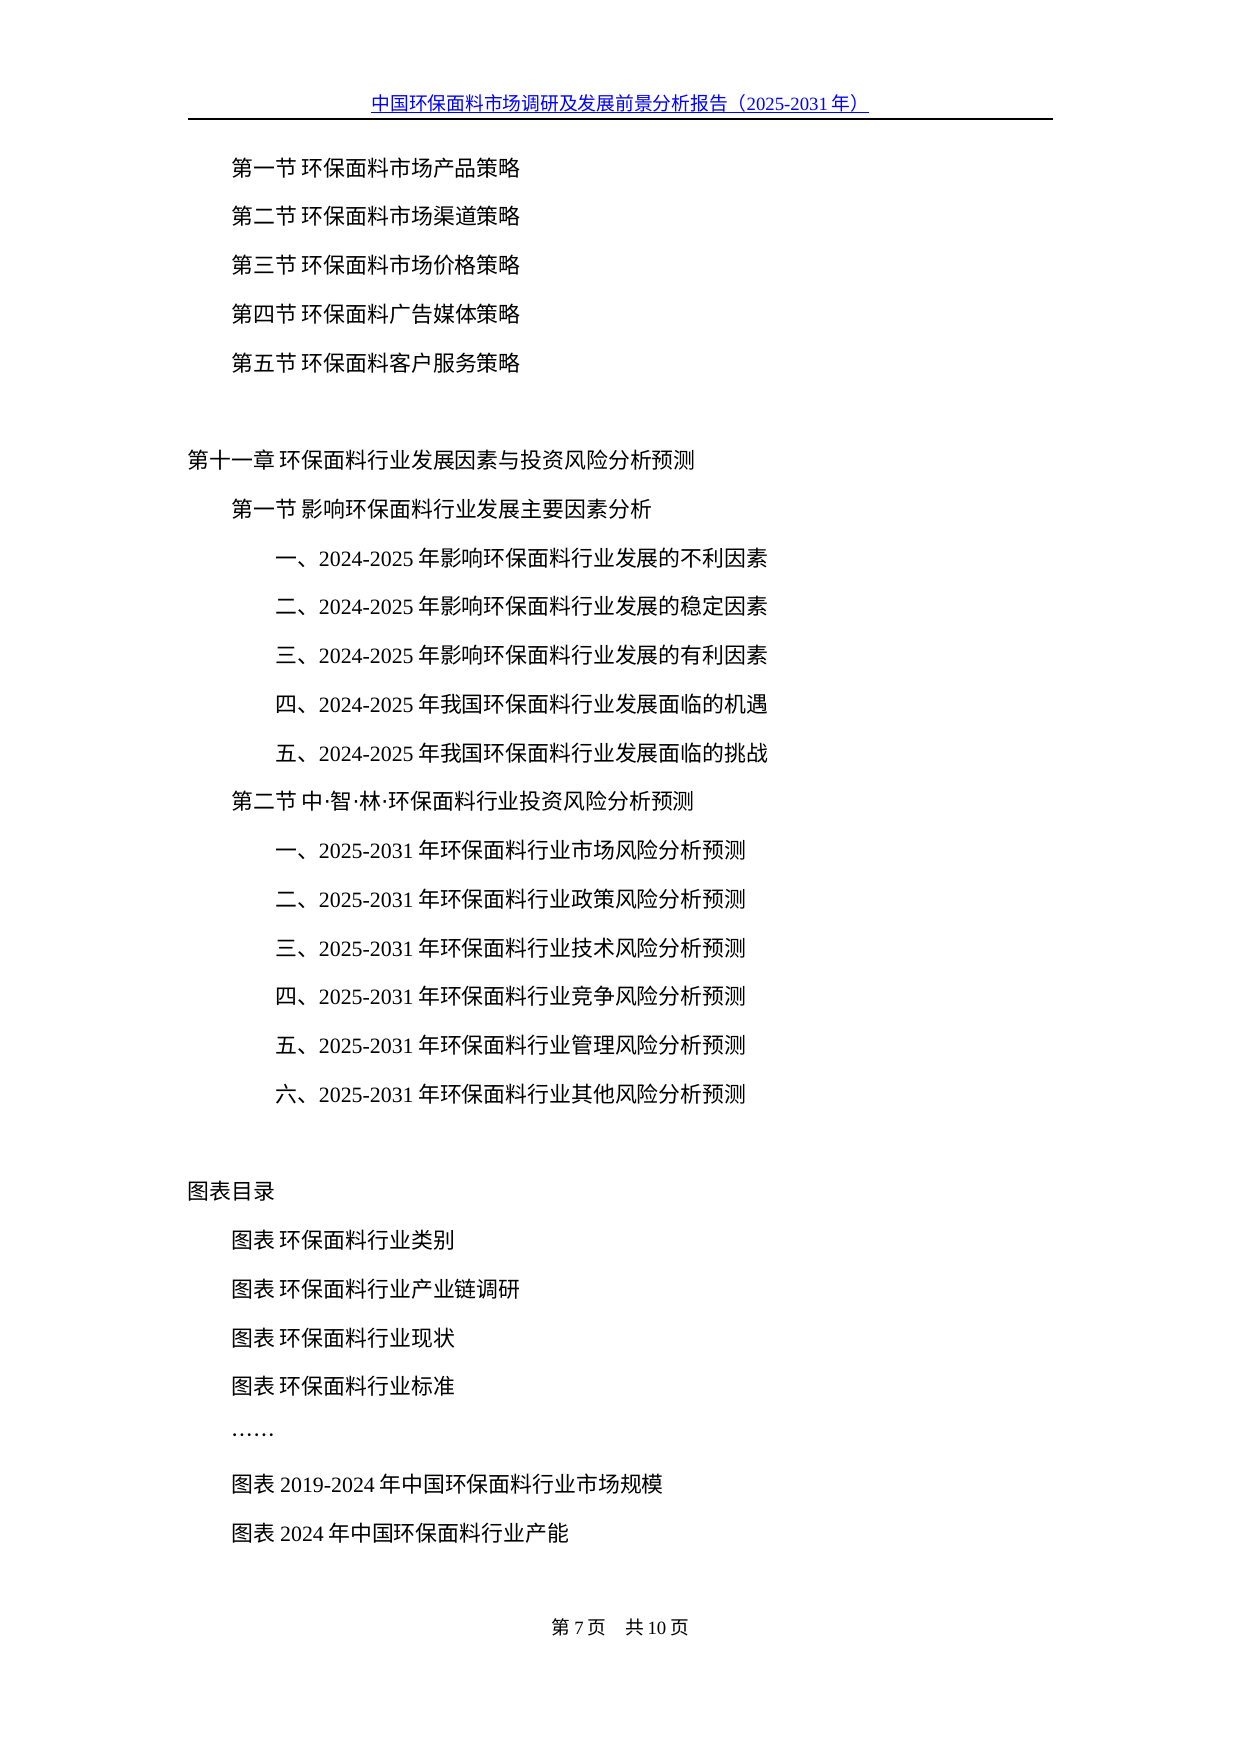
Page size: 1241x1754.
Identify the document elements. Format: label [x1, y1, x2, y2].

text [187, 150, 1053, 1548]
